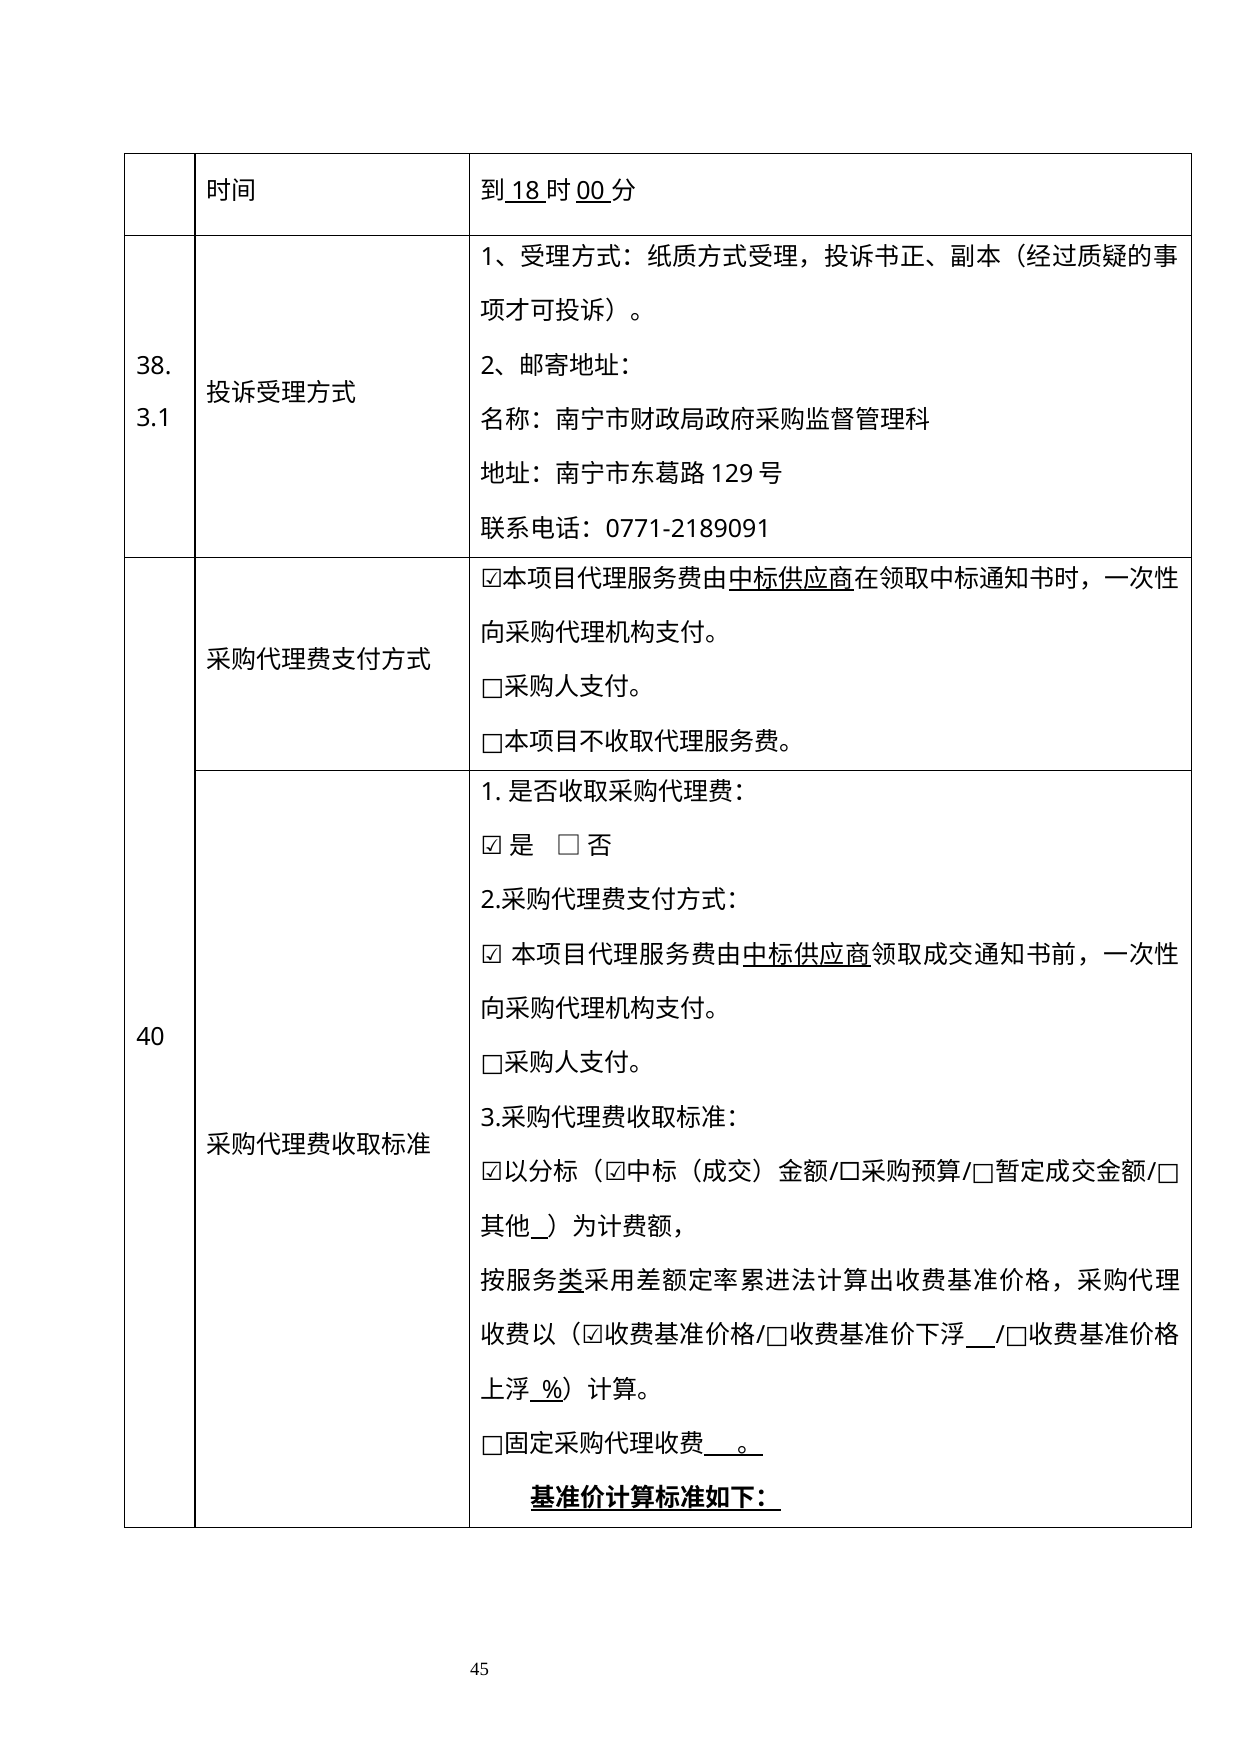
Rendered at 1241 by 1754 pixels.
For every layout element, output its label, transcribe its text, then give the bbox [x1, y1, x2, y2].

table_cell 38.3.1 [125, 236, 194, 557]
table_cell 40 [125, 558, 194, 1527]
table_cell 投诉受理方式 [196, 236, 469, 557]
table_cell 现场提交质疑办理业务时间 [196, 154, 469, 235]
table_cell 采购代理费支付方式 [196, 558, 469, 770]
table_cell 采购代理费收取标准 [196, 771, 469, 1527]
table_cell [470, 771, 1191, 1527]
table_cell 1、受理方式：纸质方式受理，投诉书正、副本（经过质疑的事项才可投诉）。 2、邮寄地址： 名称：南宁市财政局政府采购监督管理科 地址：南宁市东葛路129号 联系电话：0771-2189091 [470, 236, 1191, 557]
table_cell ☑本项目代理服务费由中标供应商在领取中标通知书时，一次性向采购代理机构支付。 □采购人支付。 □本项目不收取代理服务费。 [470, 558, 1191, 770]
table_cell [470, 154, 1191, 235]
